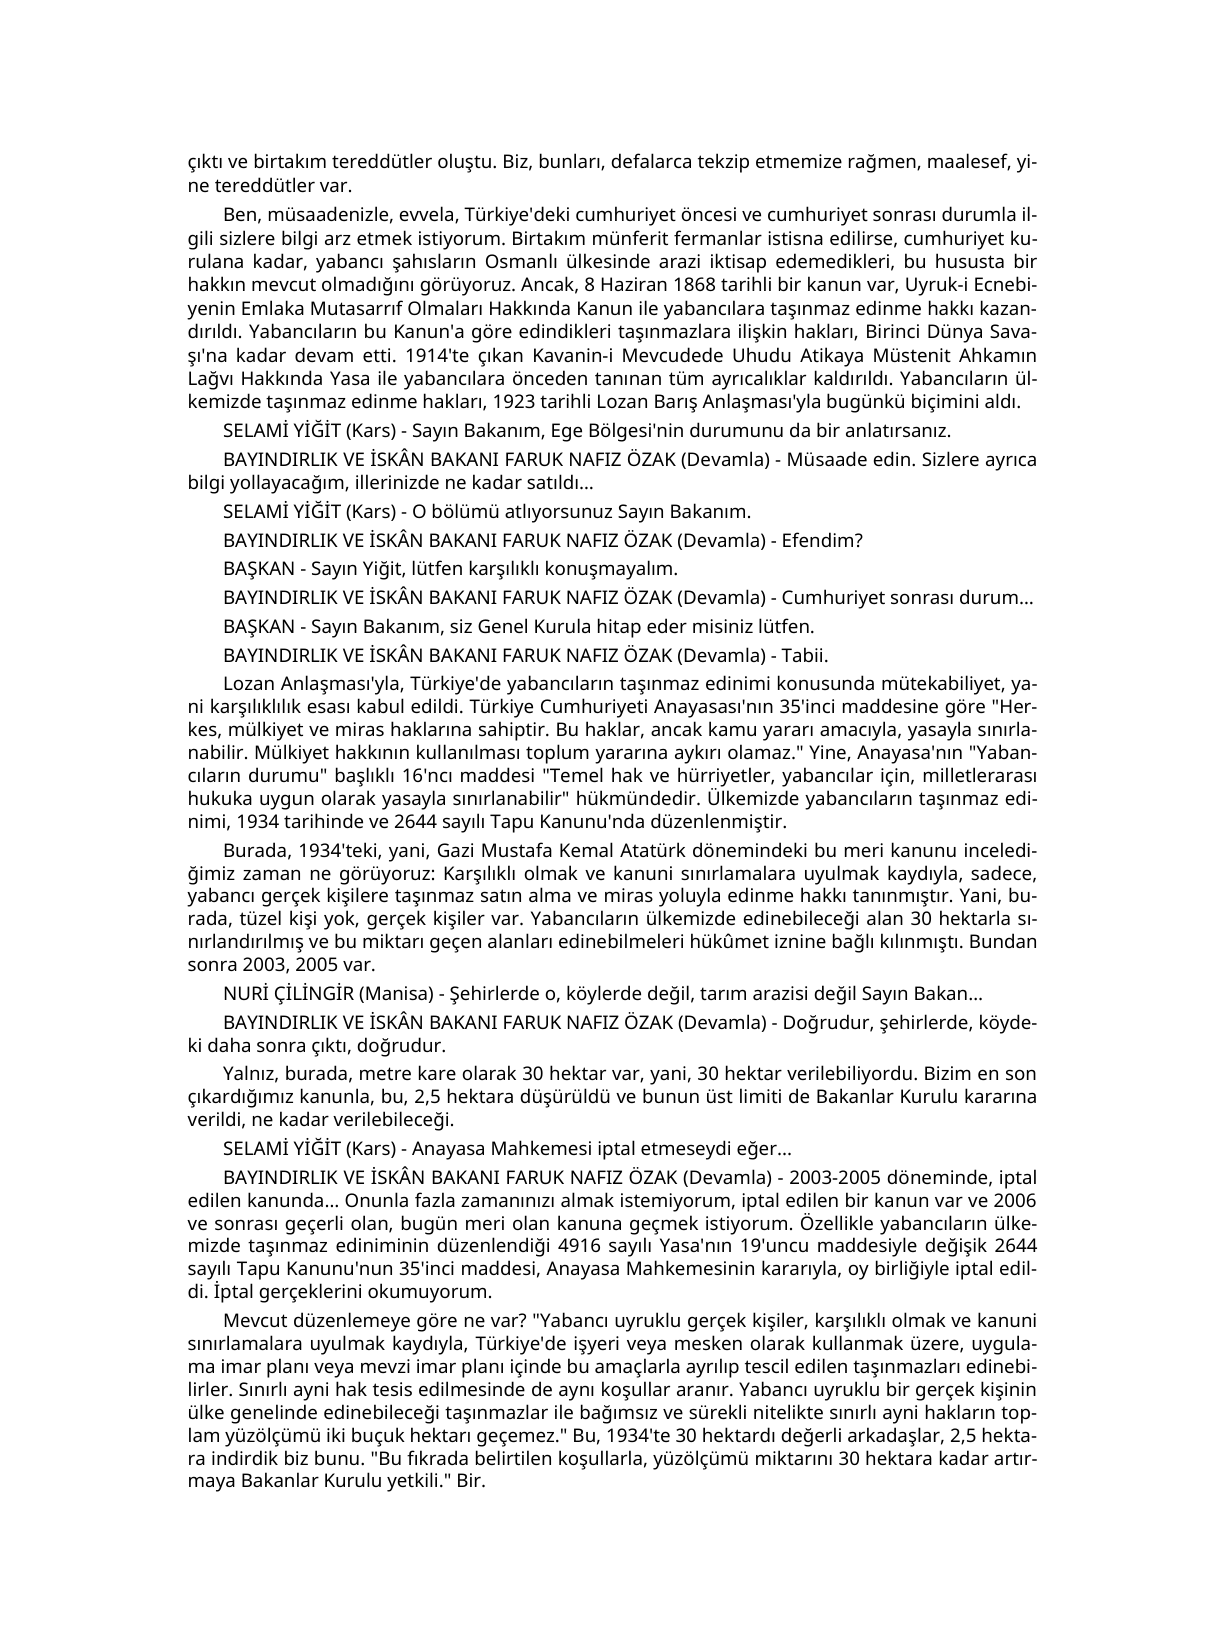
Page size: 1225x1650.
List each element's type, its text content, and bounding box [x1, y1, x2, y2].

text BAŞKAN - Sayın Yiğit, lütfen karşılıklı konuşmayalım. [187, 557, 1037, 580]
text Mevcut düzenlemeye göre ne var? "Yabancı uyruklu gerçek kişiler, karşılıklı olmak ve kanuni sınırlamalara uyulmak kaydıyla, Türkiye'de işyeri veya mesken olarak kullanmak üzere, uygulama imar planı veya mevzi imar planı içinde bu amaçlarla ayrılıp tescil edilen taşınmazları edinebilirler. Sınırlı ayni hak tesis edilmesinde de aynı koşullar aranır. Yabancı uyruklu bir gerçek kişinin ülke genelinde edinebileceği taşınmazlar ile bağımsız ve sürekli nitelikte sınırlı ayni hakların toplam yüzölçümü iki buçuk hektarı geçemez." Bu, 1934'te 30 hektardı değerli arkadaşlar, 2,5 hektara indirdik biz bunu. "Bu fıkrada belirtilen koşullarla, yüzölçümü miktarını 30 hektara kadar artırmaya Bakanlar Kurulu yetkili." Bir. [187, 1309, 1037, 1492]
text SELAMİ YİĞİT (Kars) - Anayasa Mahkemesi iptal etmeseydi eğer... [187, 1137, 1037, 1160]
text Burada, 1934'teki, yani, Gazi Mustafa Kemal Atatürk dönemindeki bu meri kanunu incelediğimiz zaman ne görüyoruz: Karşılıklı olmak ve kanuni sınırlamalara uyulmak kaydıyla, sadece, yabancı gerçek kişilere taşınmaz satın alma ve miras yoluyla edinme hakkı tanınmıştır. Yani, burada, tüzel kişi yok, gerçek kişiler var. Yabancıların ülkemizde edinebileceği alan 30 hektarla sınırlandırılmış ve bu miktarı geçen alanları edinebilmeleri hükûmet iznine bağlı kılınmıştı. Bundan sonra 2003, 2005 var. [187, 839, 1037, 976]
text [187, 150, 1037, 197]
text BAYINDIRLIK VE İSKÂN BAKANI FARUK NAFIZ ÖZAK (Devamla) - Efendim? [187, 529, 1037, 552]
text SELAMİ YİĞİT (Kars) - Sayın Bakanım, Ege Bölgesi'nin durumunu da bir anlatırsanız. [187, 419, 1037, 442]
text Lozan Anlaşması'yla, Türkiye'de yabancıların taşınmaz edinimi konusunda mütekabiliyet, yani karşılıklılık esası kabul edildi. Türkiye Cumhuriyeti Anayasası'nın 35'inci maddesine göre "Herkes, mülkiyet ve miras haklarına sahiptir. Bu haklar, ancak kamu yararı amacıyla, yasayla sınırlanabilir. Mülkiyet hakkının kullanılması toplum yararına aykırı olamaz." Yine, Anayasa'nın "Yabancıların durumu" başlıklı 16'ncı maddesi "Temel hak ve hürriyetler, yabancılar için, milletlerarası hukuka uygun olarak yasayla sınırlanabilir" hükmündedir. Ülkemizde yabancıların taşınmaz edinimi, 1934 tarihinde ve 2644 sayılı Tapu Kanunu'nda düzenlenmiştir. [187, 672, 1037, 833]
text SELAMİ YİĞİT (Kars) - O bölümü atlıyorsunuz Sayın Bakanım. [187, 500, 1037, 523]
text Ben, müsaadenizle, evvela, Türkiye'deki cumhuriyet öncesi ve cumhuriyet sonrası durumla ilgili sizlere bilgi arz etmek istiyorum. Birtakım münferit fermanlar istisna edilirse, cumhuriyet kurulana kadar, yabancı şahısların Osmanlı ülkesinde arazi iktisap edemedikleri, bu hususta bir hakkın mevcut olmadığını görüyoruz. Ancak, 8 Haziran 1868 tarihli bir kanun var, Uyruk-i Ecnebiyenin Emlaka Mutasarrıf Olmaları Hakkında Kanun ile yabancılara taşınmaz edinme hakkı kazandırıldı. Yabancıların bu Kanun'a göre edindikleri taşınmazlara ilişkin hakları, Birinci Dünya Savaşı'na kadar devam etti. 1914'te çıkan Kavanin-i Mevcudede Uhudu Atikaya Müstenit Ahkamın Lağvı Hakkında Yasa ile yabancılara önceden tanınan tüm ayrıcalıklar kaldırıldı. Yabancıların ülkemizde taşınmaz edinme hakları, 1923 tarihli Lozan Barış Anlaşması'yla bugünkü biçimini aldı. [187, 203, 1037, 414]
text Yalnız, burada, metre kare olarak 30 hektar var, yani, 30 hektar verilebiliyordu. Bizim en son çıkardığımız kanunla, bu, 2,5 hektara düşürüldü ve bunun üst limiti de Bakanlar Kurulu kararına verildi, ne kadar verilebileceği. [187, 1062, 1037, 1131]
text BAYINDIRLIK VE İSKÂN BAKANI FARUK NAFIZ ÖZAK (Devamla) - Cumhuriyet sonrası durum… [187, 586, 1037, 609]
text BAYINDIRLIK VE İSKÂN BAKANI FARUK NAFIZ ÖZAK (Devamla) - 2003-2005 döneminde, iptal edilen kanunda… Onunla fazla zamanınızı almak istemiyorum, iptal edilen bir kanun var ve 2006 ve sonrası geçerli olan, bugün meri olan kanuna geçmek istiyorum. Özellikle yabancıların ülkemizde taşınmaz ediniminin düzenlendiği 4916 sayılı Yasa'nın 19'uncu maddesiyle değişik 2644 sayılı Tapu Kanunu'nun 35'inci maddesi, Anayasa Mahkemesinin kararıyla, oy birliğiyle iptal edildi. İptal gerçeklerini okumuyorum. [187, 1166, 1037, 1303]
text BAŞKAN - Sayın Bakanım, siz Genel Kurula hitap eder misiniz lütfen. [187, 615, 1037, 638]
text NURİ ÇİLİNGİR (Manisa) - Şehirlerde o, köylerde değil, tarım arazisi değil Sayın Bakan… [187, 982, 1037, 1005]
text BAYINDIRLIK VE İSKÂN BAKANI FARUK NAFIZ ÖZAK (Devamla) - Doğrudur, şehirlerde, köydeki daha sonra çıktı, doğrudur. [187, 1011, 1037, 1057]
text BAYINDIRLIK VE İSKÂN BAKANI FARUK NAFIZ ÖZAK (Devamla) - Müsaade edin. Sizlere ayrıca bilgi yollayacağım, illerinizde ne kadar satıldı… [187, 448, 1037, 494]
text BAYINDIRLIK VE İSKÂN BAKANI FARUK NAFIZ ÖZAK (Devamla) - Tabii. [187, 644, 1037, 667]
